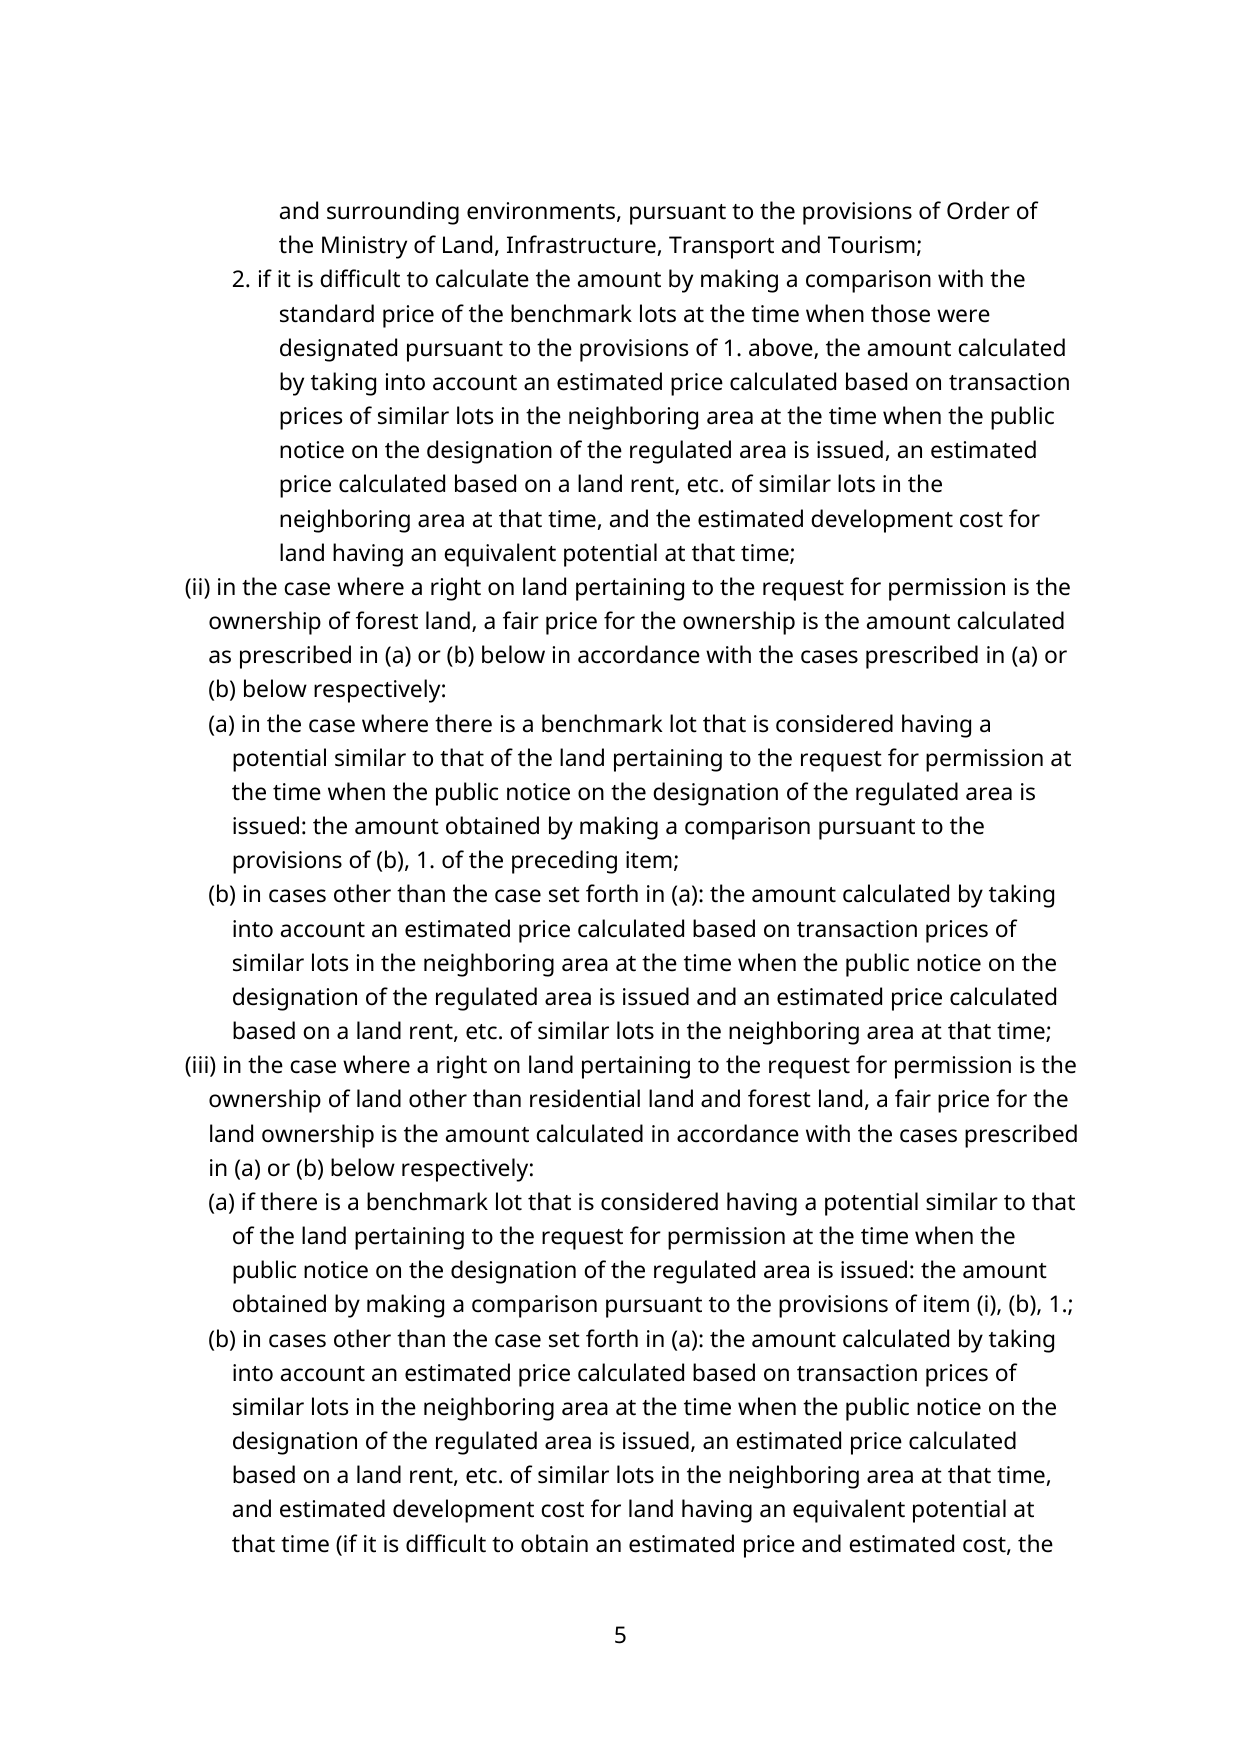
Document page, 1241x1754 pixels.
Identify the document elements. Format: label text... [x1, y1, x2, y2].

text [230, 194, 1079, 262]
text (b) in cases other than the case set forth in (a): the amount calculated by taking into account an estimated price calculated based on transaction prices of similar lots in the neighboring area at the time when the public notice on the designation of the regulated area is issued and an estimated price calculated based on a land rent, etc. of similar lots in the neighboring area at that time; [207, 877, 1079, 1048]
text (ii) in the case where a right on land pertaining to the request for permission is the ownership of forest land, a fair price for the ownership is the amount calculated as prescribed in (a) or (b) below in accordance with the cases prescribed in (a) or (b) below respectively: [184, 569, 1079, 706]
text (a) in the case where there is a benchmark lot that is considered having a potential similar to that of the land pertaining to the request for permission at the time when the public notice on the designation of the regulated area is issued: the amount obtained by making a comparison pursuant to the provisions of (b), 1. of the preceding item; [207, 706, 1079, 877]
text 2. if it is difficult to calculate the amount by making a comparison with the standard price of the benchmark lots at the time when those were designated pursuant to the provisions of 1. above, the amount calculated by taking into account an estimated price calculated based on transaction prices of similar lots in the neighboring area at the time when the public notice on the designation of the regulated area is issued, an estimated price calculated based on a land rent, etc. of similar lots in the neighboring area at that time, and the estimated development cost for land having an equivalent potential at that time; [230, 262, 1079, 569]
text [207, 1321, 1079, 1560]
text (a) if there is a benchmark lot that is considered having a potential similar to that of the land pertaining to the request for permission at the time when the public notice on the designation of the regulated area is issued: the amount obtained by making a comparison pursuant to the provisions of item (i), (b), 1.; [207, 1184, 1079, 1321]
text (iii) in the case where a right on land pertaining to the request for permission is the ownership of land other than residential land and forest land, a fair price for the land ownership is the amount calculated in accordance with the cases prescribed in (a) or (b) below respectively: [184, 1048, 1079, 1184]
